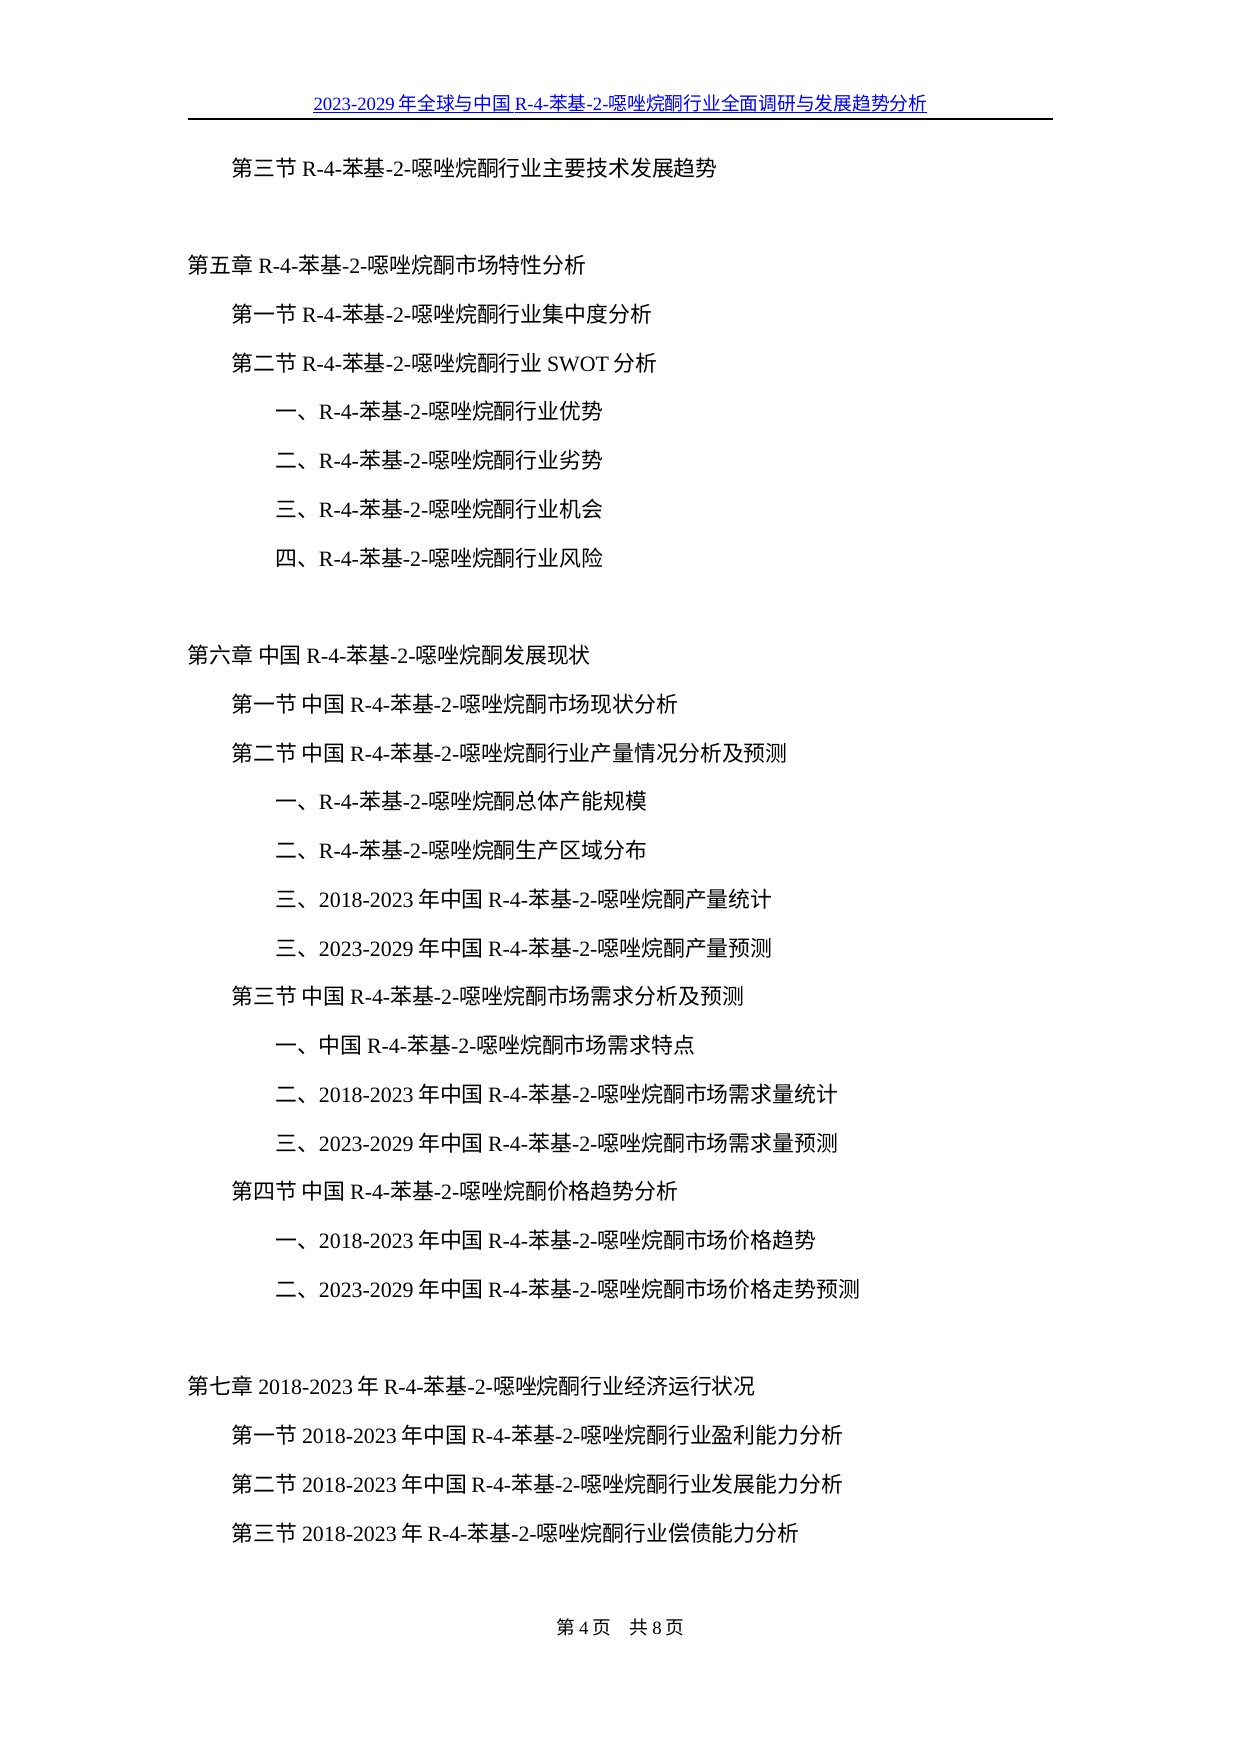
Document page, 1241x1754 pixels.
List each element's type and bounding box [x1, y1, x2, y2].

text [187, 150, 1053, 1548]
